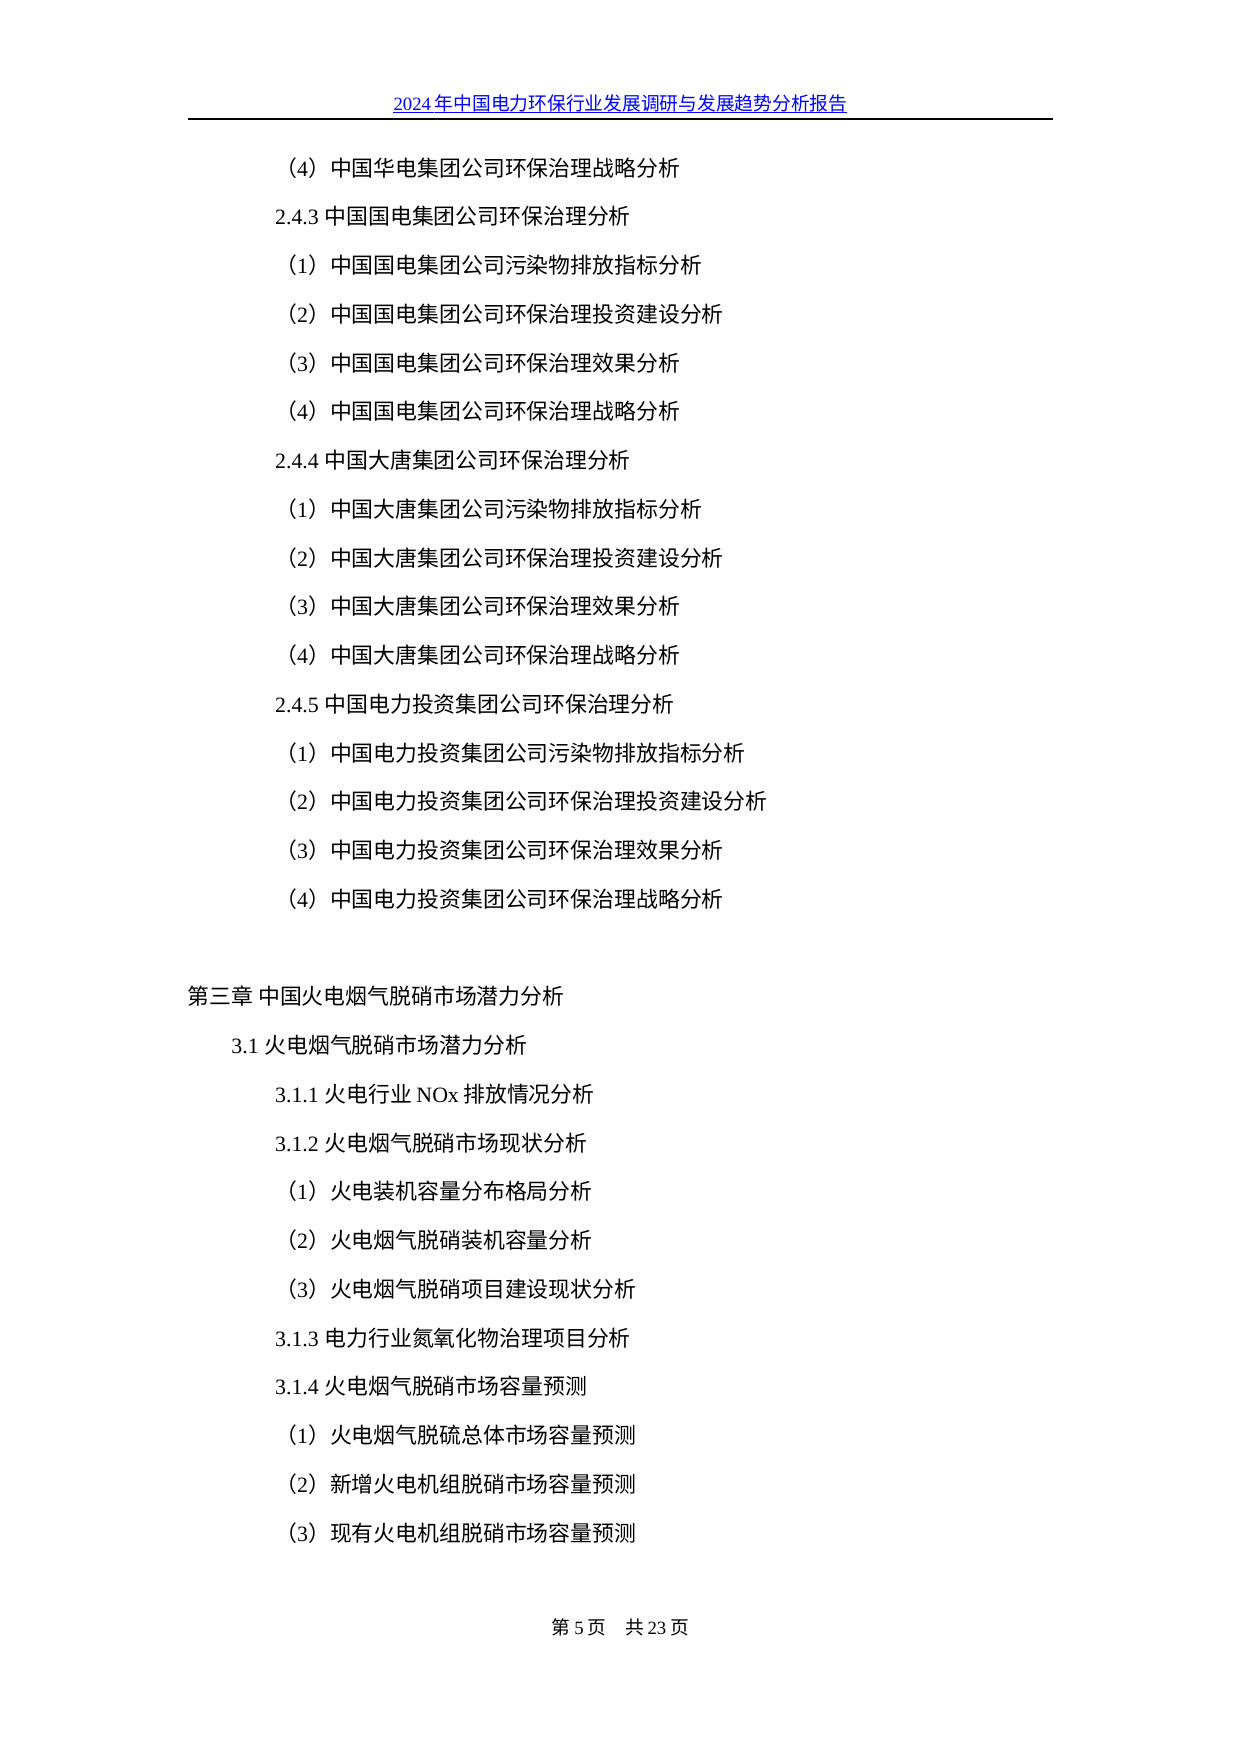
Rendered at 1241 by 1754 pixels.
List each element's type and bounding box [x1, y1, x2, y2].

text [187, 150, 1053, 1548]
